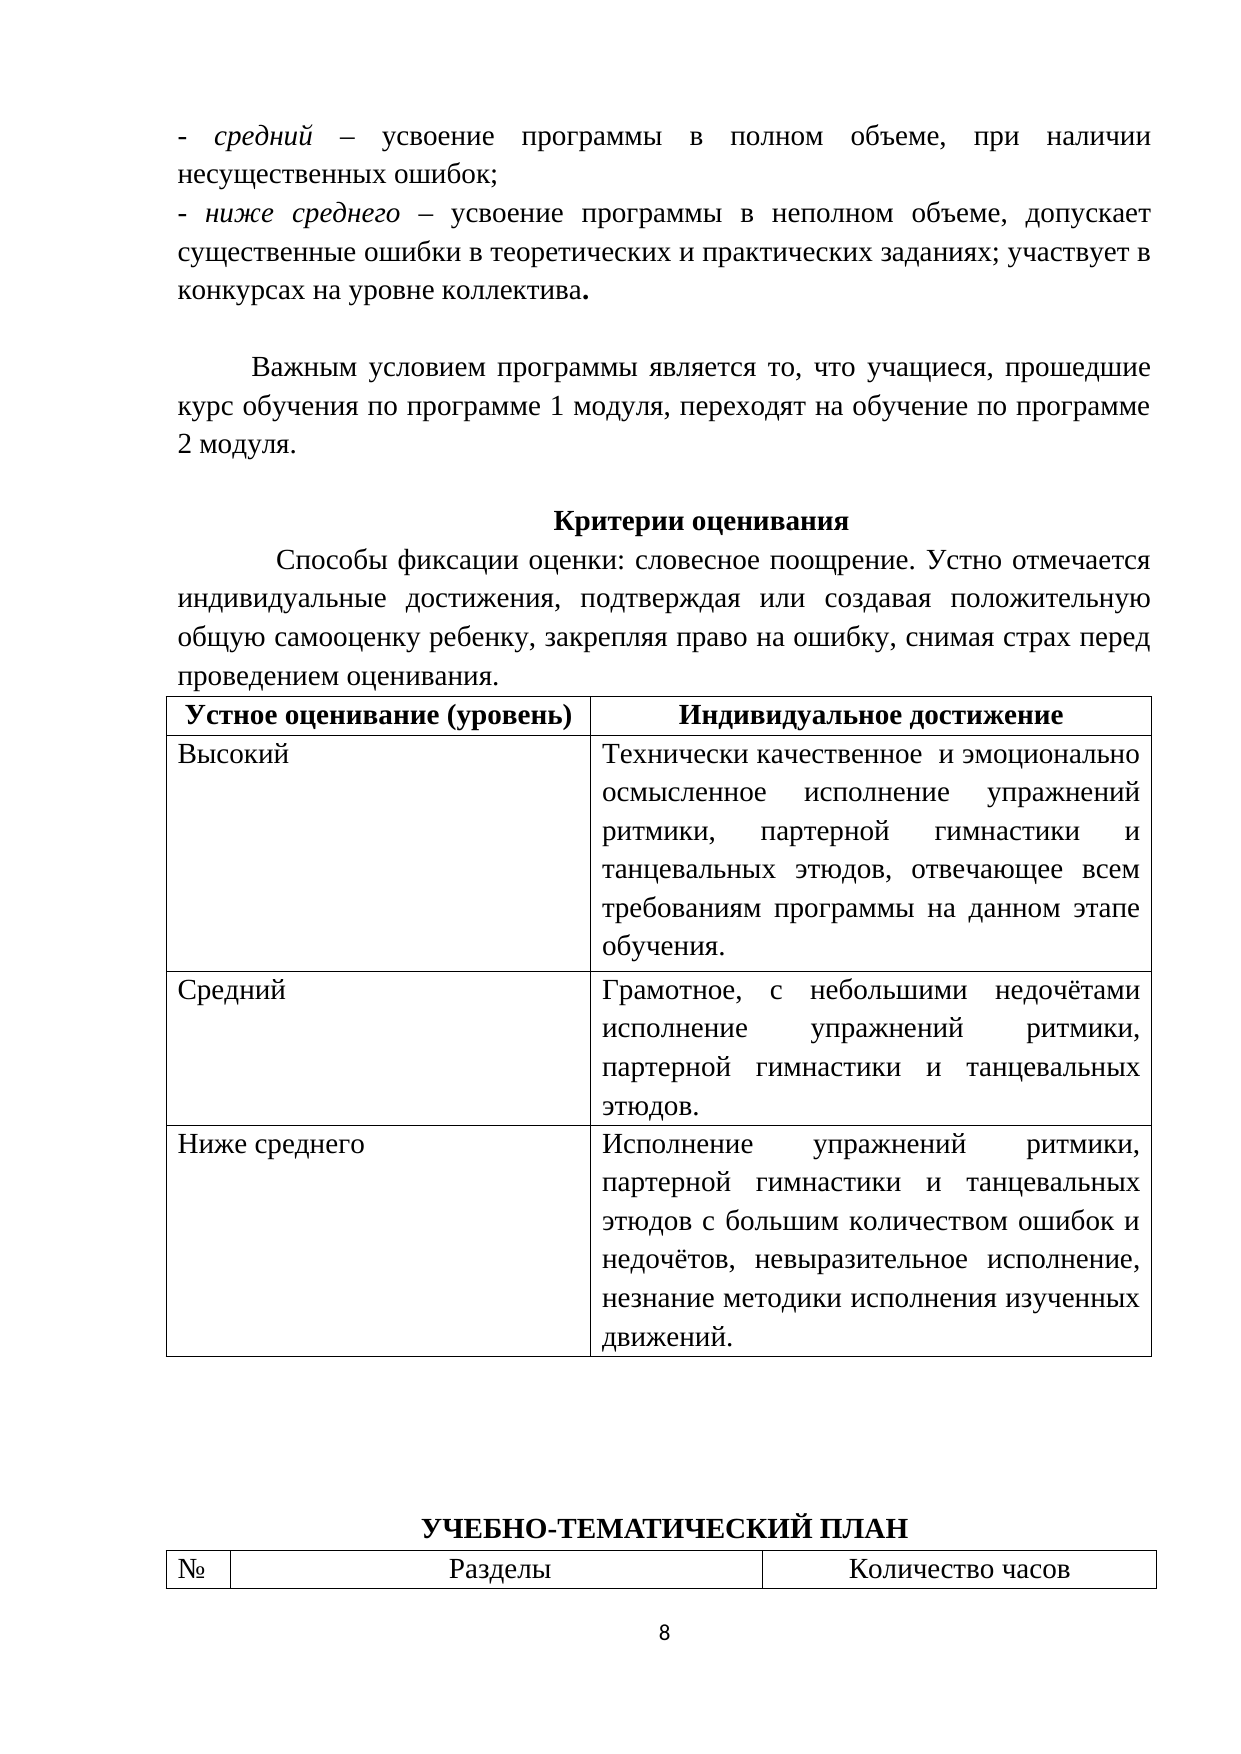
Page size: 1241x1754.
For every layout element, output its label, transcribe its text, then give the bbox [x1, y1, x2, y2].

text УЧЕБНО-ТЕМАТИЧЕСКИЙ ПЛАН [177, 1511, 1152, 1545]
text Важным условием программы является то, что учащиеся, прошедшие курс обучения по программе 1 модуля, переходят на обучение по программе 2 модуля. [177, 349, 1152, 460]
table_header Количество часов [763, 1551, 1156, 1588]
table_cell Ниже среднего [167, 1126, 590, 1356]
text - ниже среднего – усвоение программы в неполном объеме, допускает существенные ошибки в теоретических и практических заданиях; участвует в конкурсах на уровне коллектива. [177, 195, 1152, 306]
table_cell Высокий [167, 736, 590, 971]
table_cell Средний [167, 972, 590, 1125]
table_header Устное оценивание (уровень) [167, 697, 590, 735]
text - средний – усвоение программы в полном объеме, при наличии несущественных ошибок; [177, 118, 1152, 190]
table_cell Грамотное, с небольшими недочётами исполнение упражнений ритмики, партерной гимнастики и танцевальных этюдов. [591, 972, 1151, 1125]
table_header № п/п [167, 1551, 230, 1588]
table_cell Технически качественное и эмоционально осмысленное исполнение упражнений ритмики, партерной гимнастики и танцевальных этюдов, отвечающее всем требованиям программы на данном этапе обучения. [591, 736, 1151, 971]
text Критерии оценивания [177, 503, 1152, 537]
table_header Индивидуальное достижение [591, 697, 1151, 735]
table_cell Исполнение упражнений ритмики, партерной гимнастики и танцевальных этюдов с большим количеством ошибок и недочётов, невыразительное исполнение, незнание методики исполнения изученных движений. [591, 1126, 1151, 1356]
text Способы фиксации оценки: словесное поощрение. Устно отмечается индивидуальные достижения, подтверждая или создавая положительную общую самооценку ребенку, закрепляя право на ошибку, снимая страх перед проведением оценивания. [177, 542, 1152, 691]
table_header Разделы [231, 1551, 762, 1588]
